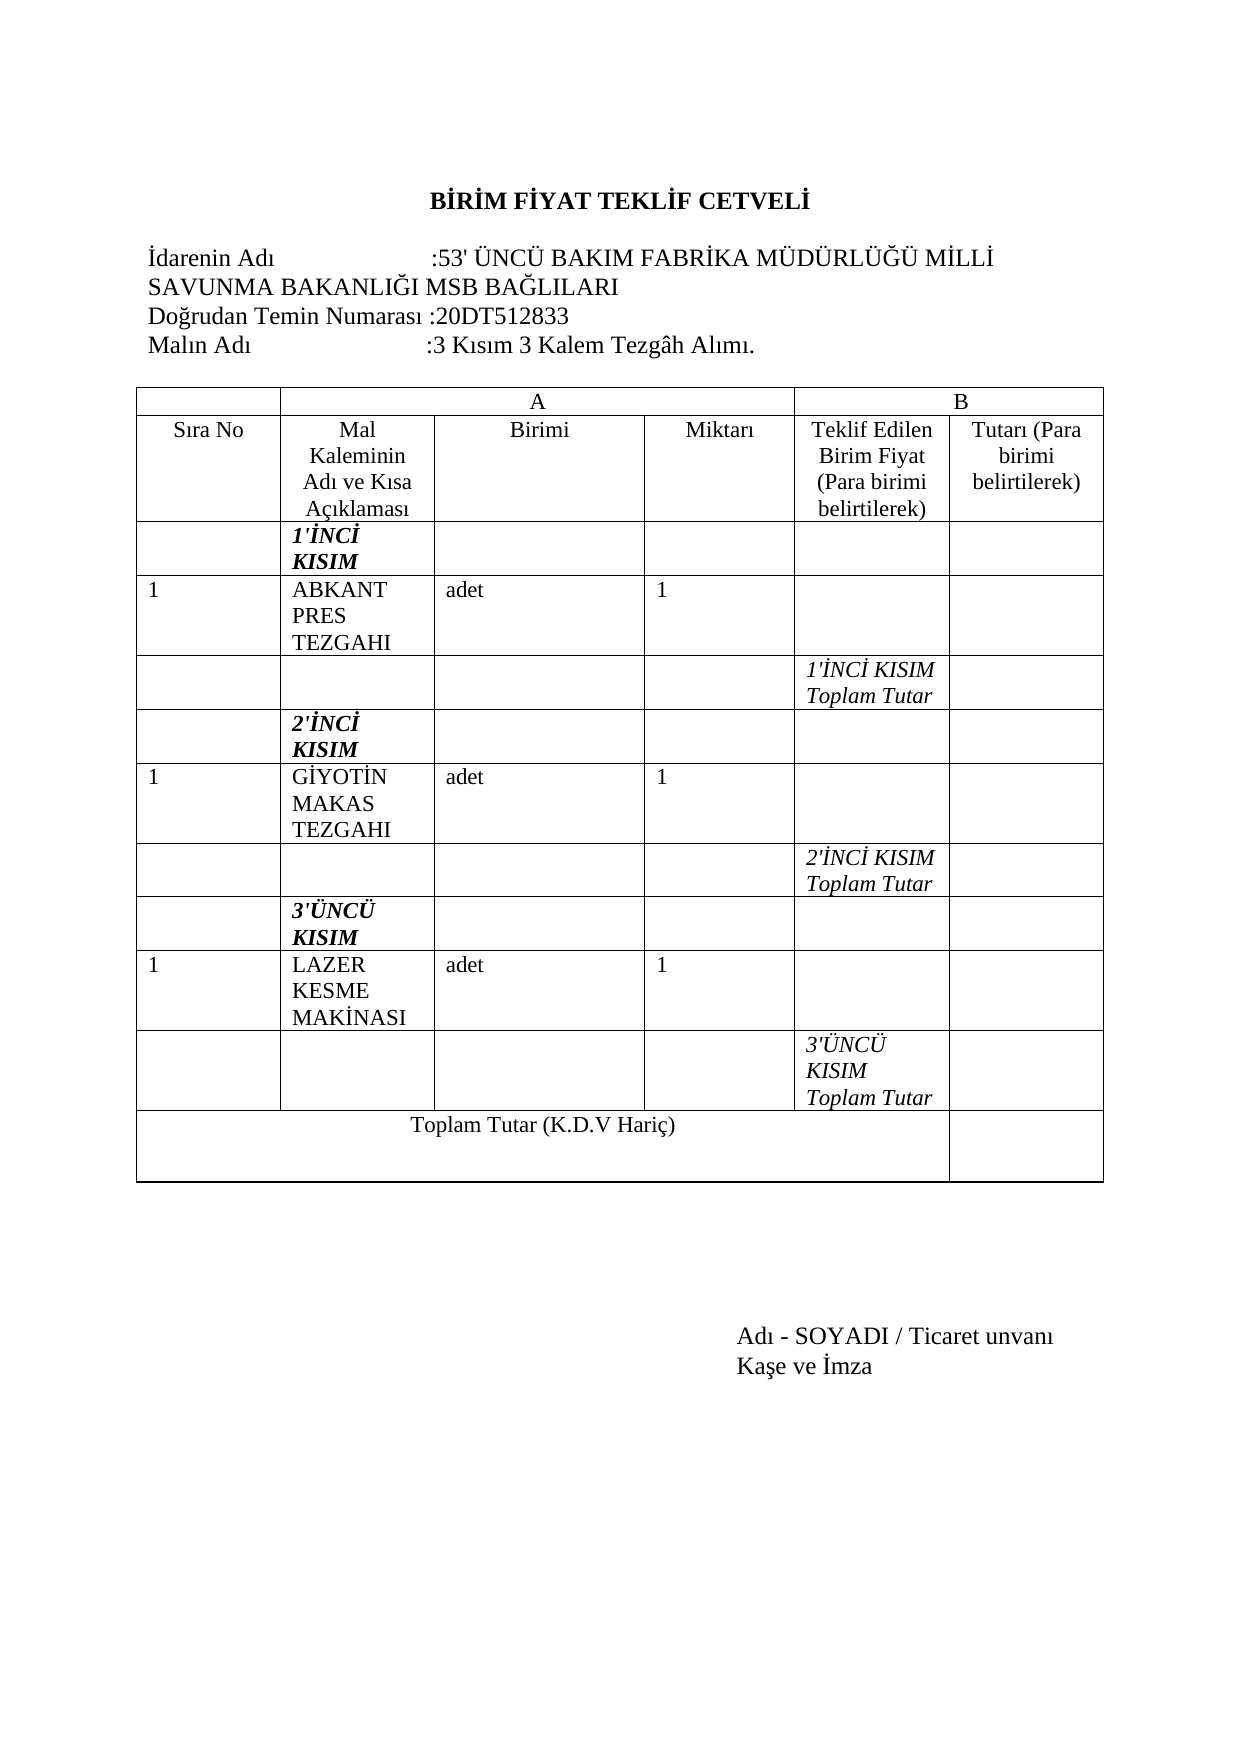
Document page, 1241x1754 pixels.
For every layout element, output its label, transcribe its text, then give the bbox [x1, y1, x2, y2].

table_cell [435, 522, 644, 575]
table_cell [950, 897, 1103, 950]
table_cell [795, 897, 949, 950]
table_cell 1'İNCİ KISIM [281, 522, 434, 575]
table_cell [435, 710, 644, 762]
table_header A [281, 388, 794, 414]
table_cell [281, 656, 434, 709]
table_cell [645, 656, 794, 709]
table_cell Mal Kaleminin Adı ve Kısa Açıklaması [281, 416, 434, 521]
table_cell 1 [645, 951, 794, 1030]
text İdarenin Adı :53' ÜNCÜ BAKIM FABRİKA MÜDÜRLÜĞÜ MİLLİ SAVUNMA BAKANLIĞI MSB BAĞLILARI [148, 243, 1093, 301]
table_cell [281, 1031, 434, 1110]
table_cell [137, 522, 280, 575]
table_cell [137, 897, 280, 950]
table_cell Teklif Edilen Birim Fiyat (Para birimi belirtilerek) [795, 416, 949, 521]
table_cell 3'ÜNCÜ KISIM Toplam Tutar [795, 1031, 949, 1110]
table_cell [137, 656, 280, 709]
table_cell [795, 522, 949, 575]
table_cell 1 [645, 764, 794, 842]
table_cell Toplam Tutar (K.D.V Hariç) [137, 1111, 949, 1181]
table_cell [950, 1111, 1103, 1181]
table_cell [950, 844, 1103, 896]
table_cell adet [435, 951, 644, 1030]
table_cell [645, 1031, 794, 1110]
table_cell [950, 522, 1103, 575]
table_cell [137, 844, 280, 896]
table_cell GİYOTİN MAKAS TEZGAHI [281, 764, 434, 842]
table_cell [645, 710, 794, 762]
table_cell [281, 844, 434, 896]
text BİRİM FİYAT TEKLİF CETVELİ [148, 186, 1093, 215]
table_cell 2'İNCİ KISIM [281, 710, 434, 762]
table_header Adı - SOYADI / Ticaret unvanı [729, 1321, 1093, 1351]
table_cell [435, 1031, 644, 1110]
table_cell [137, 710, 280, 762]
table_cell [795, 710, 949, 762]
table_cell [435, 656, 644, 709]
table_cell [795, 951, 949, 1030]
table_cell 1 [137, 764, 280, 842]
table_header B [795, 388, 1103, 414]
table_cell [645, 522, 794, 575]
table_cell Sıra No [137, 416, 280, 521]
table_cell [435, 844, 644, 896]
table_cell [950, 1031, 1103, 1110]
table_cell LAZER KESME MAKİNASI [281, 951, 434, 1030]
table_cell Tutarı (Para birimi belirtilerek) [950, 416, 1103, 521]
table_cell [435, 897, 644, 950]
table_cell adet [435, 764, 644, 842]
table_cell [950, 656, 1103, 709]
text Doğrudan Temin Numarası :20DT512833 [148, 301, 1093, 330]
table_cell adet [435, 576, 644, 655]
table_cell [950, 576, 1103, 655]
table_cell [137, 1031, 280, 1110]
table_cell [950, 951, 1103, 1030]
table_header [137, 388, 280, 414]
table_cell ABKANT PRES TEZGAHI [281, 576, 434, 655]
table_cell 3'ÜNCÜ KISIM [281, 897, 434, 950]
table_cell 2'İNCİ KISIM Toplam Tutar [795, 844, 949, 896]
table_cell Kaşe ve İmza [729, 1351, 1093, 1380]
table_cell [645, 844, 794, 896]
table_cell [795, 764, 949, 842]
table_cell [795, 576, 949, 655]
table_cell 1 [137, 576, 280, 655]
table_cell 1'İNCİ KISIM Toplam Tutar [795, 656, 949, 709]
table_cell Miktarı [645, 416, 794, 521]
table_cell [950, 710, 1103, 762]
table_cell 1 [137, 951, 280, 1030]
text Malın Adı :3 Kısım 3 Kalem Tezgâh Alımı. [148, 330, 1093, 358]
table_cell [950, 764, 1103, 842]
table_cell 1 [645, 576, 794, 655]
table_cell Birimi [435, 416, 644, 521]
table_cell [645, 897, 794, 950]
